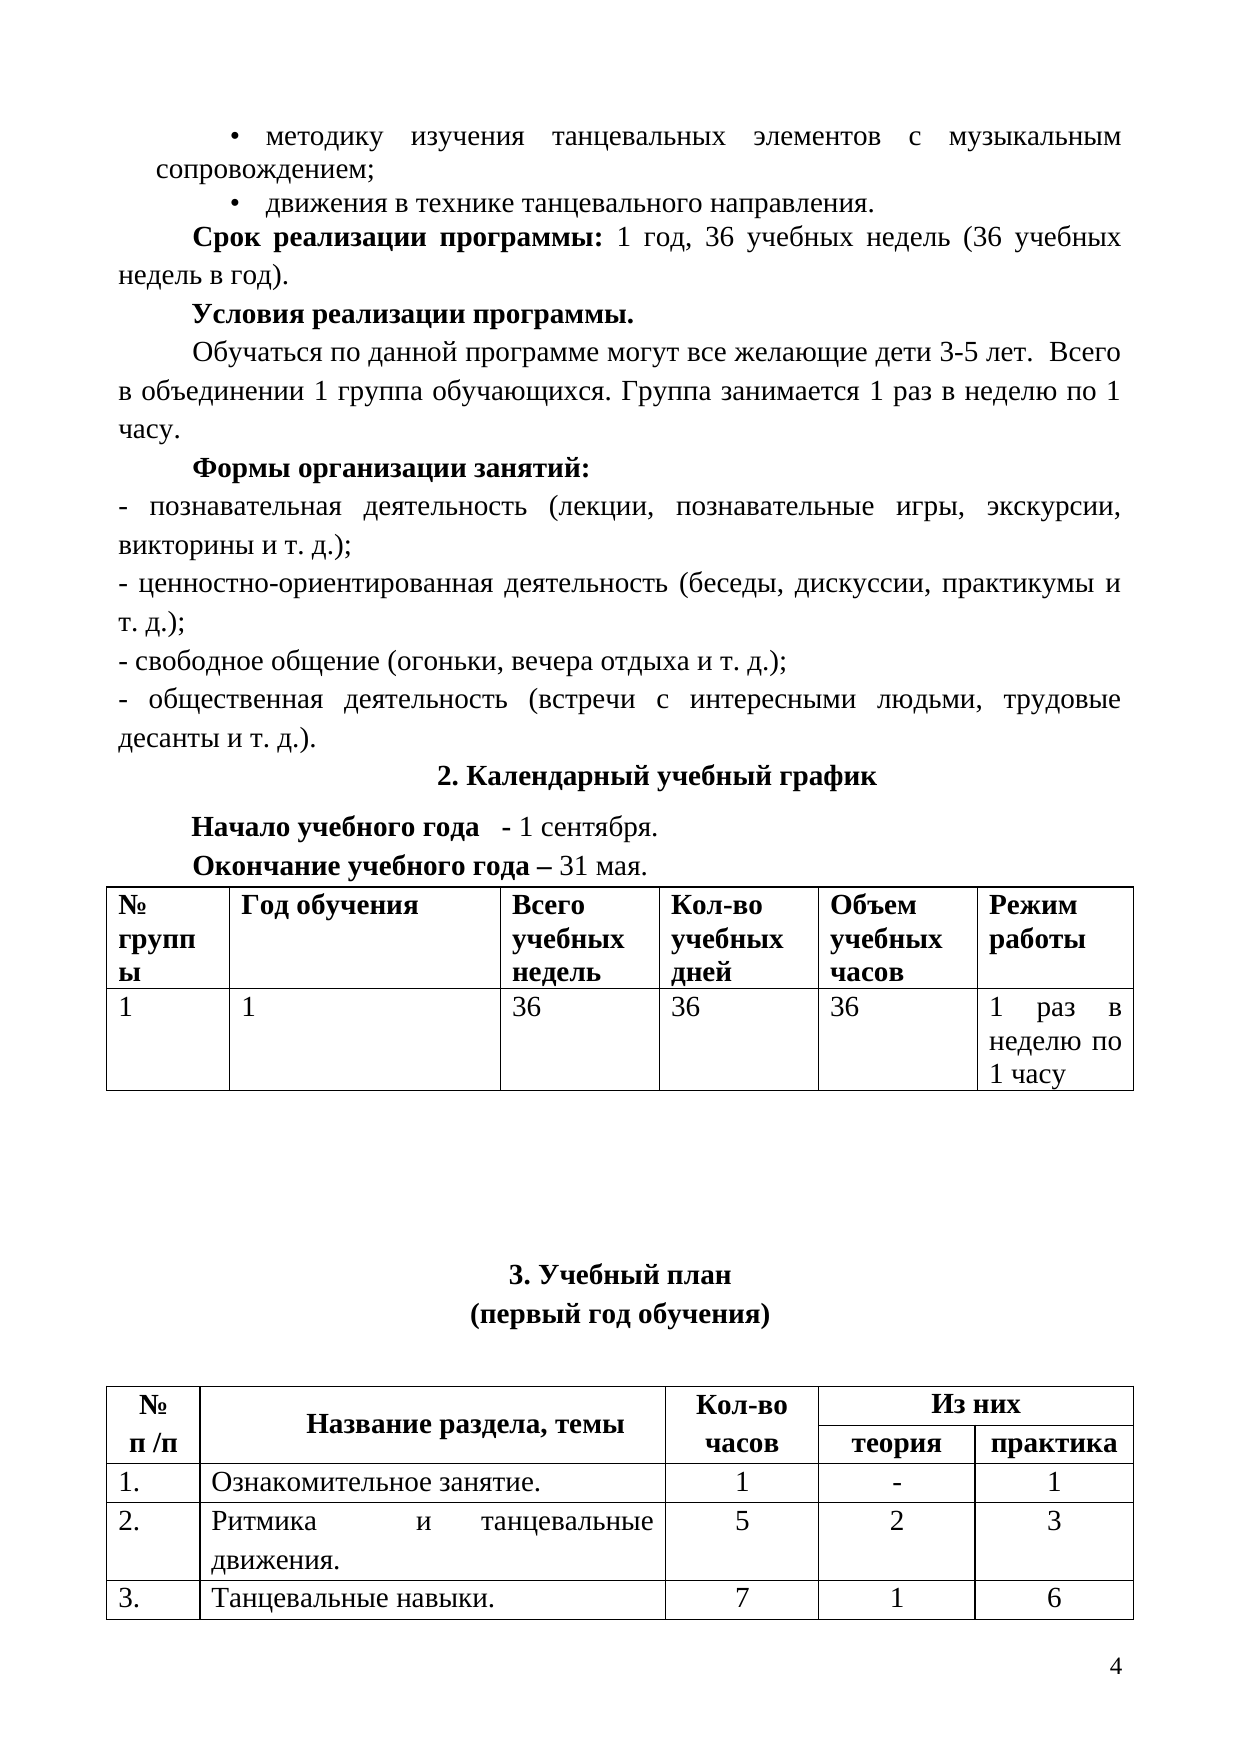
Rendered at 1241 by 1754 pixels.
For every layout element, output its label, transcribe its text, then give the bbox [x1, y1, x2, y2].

table_cell 1 раз в неделю по 1 часу [978, 989, 1133, 1090]
text Срок реализации программы: 1 год, 36 учебных недель (36 учебных недель в год). [118, 219, 1122, 291]
table_cell теория [819, 1426, 974, 1463]
table_cell 1 [230, 989, 500, 1090]
text - ценностно-ориентированная деятельность (беседы, дискуссии, практикумы и т. д.); [118, 566, 1122, 638]
text - общественная деятельность (встречи с интересными людьми, трудовые десанты и т. д.). [118, 681, 1122, 753]
table_header № п /п [107, 1387, 199, 1463]
table_header Название раздела, темы [201, 1387, 665, 1463]
table_header Из них [819, 1387, 1133, 1424]
table_cell практика [976, 1426, 1133, 1463]
table_header Всего учебных недель [501, 888, 659, 988]
table_cell 1 [976, 1464, 1133, 1502]
table_cell 1 [666, 1464, 818, 1502]
table_cell 1 [819, 1581, 974, 1618]
table_cell 36 [819, 989, 977, 1090]
text Окончание учебного года – 31 мая. [118, 848, 1122, 881]
text 3. Учебный план [118, 1257, 1122, 1291]
text Начало учебного года - 1 сентября. [118, 809, 1122, 843]
text Обучаться по данной программе могут все желающие дети 3-5 лет. Всего в объединении 1 группа обучающихся. Группа занимается 1 раз в неделю по 1 часу. [118, 334, 1122, 445]
table_cell 36 [501, 989, 659, 1090]
text Условия реализации программы. [118, 296, 1122, 329]
text • методику изучения танцевальных элементов с музыкальным сопровождением; [156, 118, 1122, 185]
table_header Год обучения [230, 888, 500, 988]
table_cell Ознакомительное занятие. [201, 1464, 665, 1502]
table_cell 2 [819, 1503, 974, 1579]
table_cell 6 [976, 1581, 1133, 1618]
table_cell 7 [666, 1581, 818, 1618]
text - познавательная деятельность (лекции, познавательные игры, экскурсии, викторины и т. д.); [118, 488, 1122, 561]
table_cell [201, 1581, 665, 1618]
text 2. Календарный учебный график [118, 758, 1122, 792]
table_cell 5 [666, 1503, 818, 1579]
table_cell 36 [660, 989, 818, 1090]
text - свободное общение (огоньки, вечера отдыха и т. д.); [118, 643, 1122, 676]
table_header Объем учебных часов [819, 888, 977, 988]
table_cell Ритмика и танцевальные движения. [201, 1503, 665, 1579]
table_header Режим работы [978, 888, 1133, 988]
text Формы организации занятий: [118, 450, 1122, 483]
text (первый год обучения) [118, 1296, 1122, 1329]
table_cell - [819, 1464, 974, 1502]
table_cell 3 [976, 1503, 1133, 1579]
table_header Кол-во часов [666, 1387, 818, 1463]
text • движения в технике танцевального направления. [156, 185, 1122, 219]
table_cell 1. [107, 1464, 199, 1502]
table_header № группы [107, 888, 229, 988]
table_header Кол-во учебных дней [660, 888, 818, 988]
table_cell 3. [107, 1581, 199, 1618]
table_cell 1 [107, 989, 229, 1090]
table_cell 2. [107, 1503, 199, 1579]
